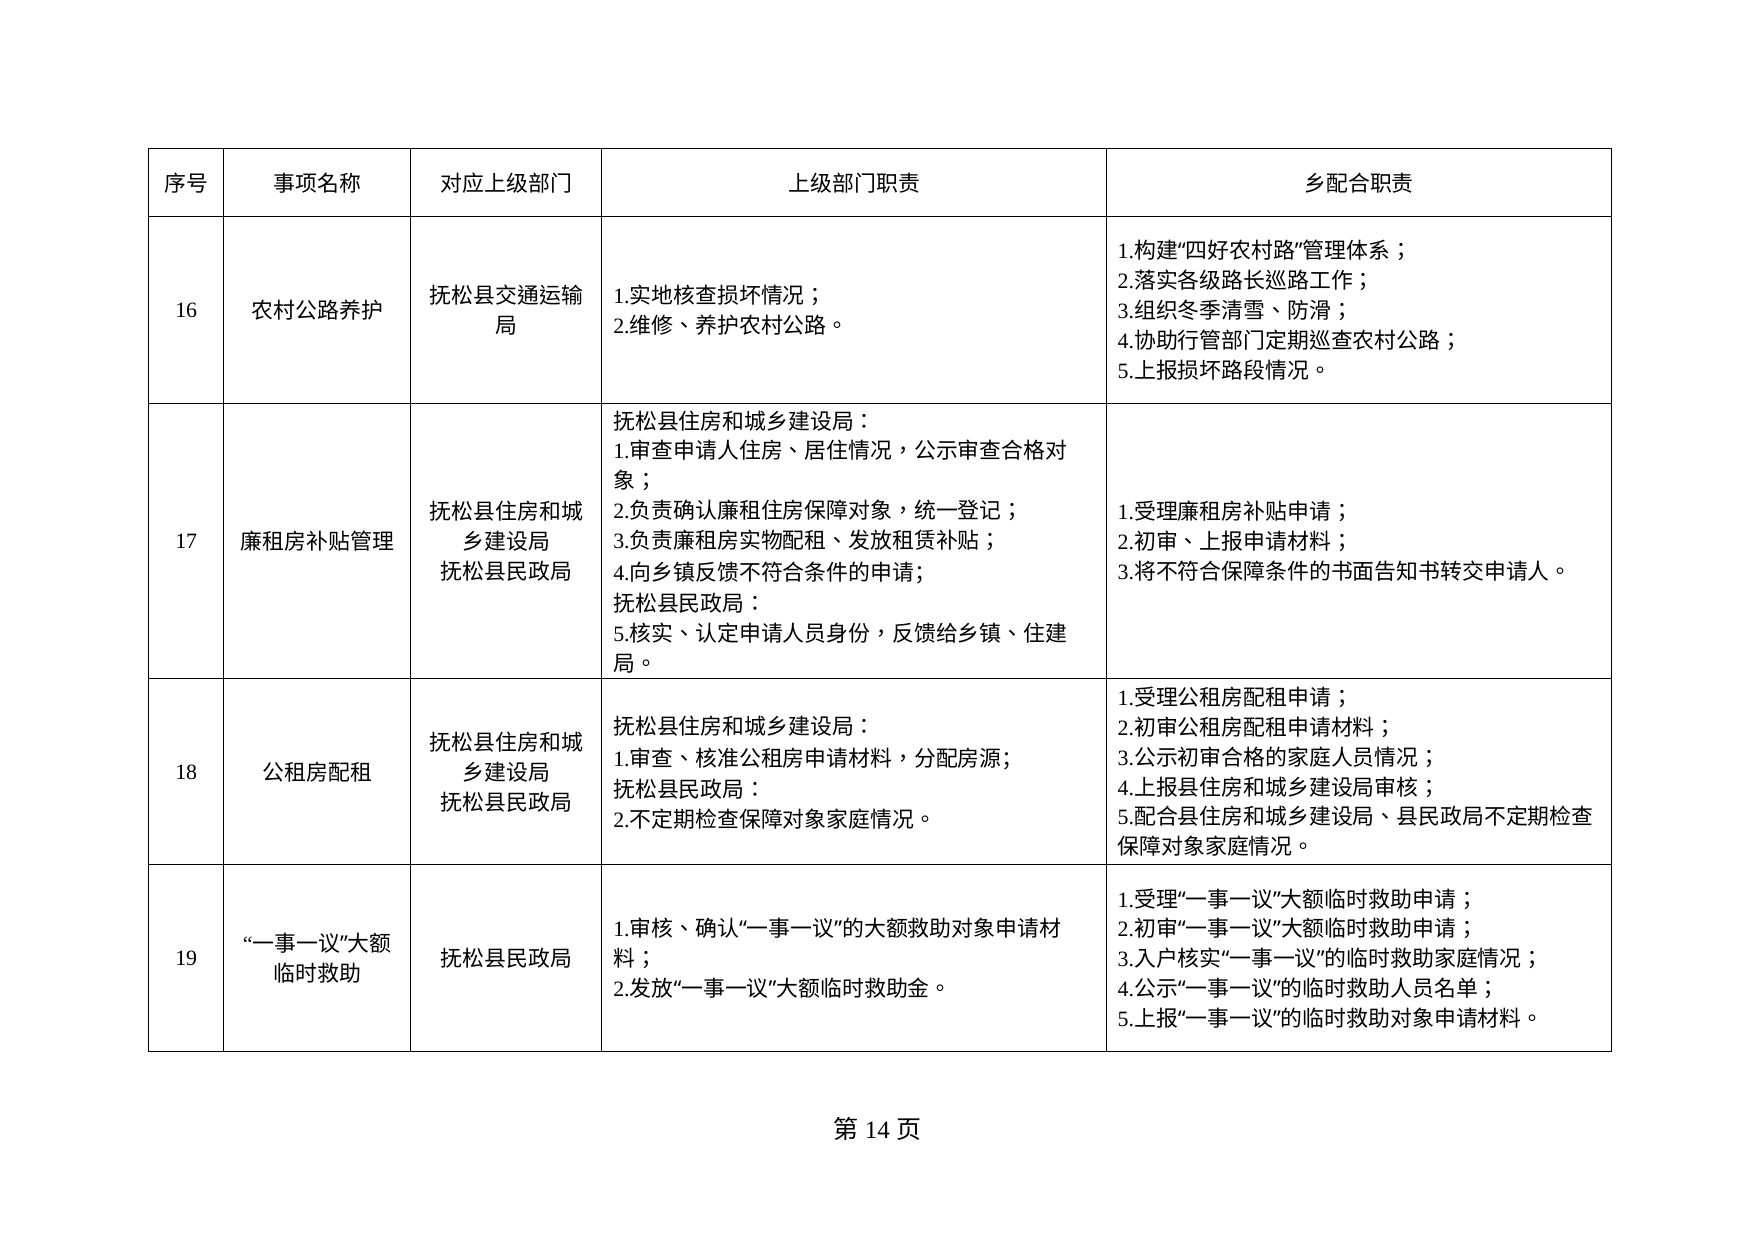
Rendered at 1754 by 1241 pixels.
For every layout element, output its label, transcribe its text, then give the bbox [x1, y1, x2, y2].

table_cell 抚松县住房和城乡建设局： 1.审查申请人住房、居住情况，公示审查合格对象； 2.负责确认廉租住房保障对象，统一登记； 3.负责廉租房实物配租、发放租赁补贴； 4.向乡镇反馈不符合条件的申请； 抚松县民政局： 5.核实、认定申请人员身份，反馈给乡镇、住建局。 [602, 404, 1106, 678]
table_cell 1.审核、确认“一事一议”的大额救助对象申请材料； 2.发放“一事一议”大额临时救助金。 [602, 865, 1106, 1051]
table_header 上级部门职责 [602, 149, 1106, 216]
table_cell 抚松县住房和城乡建设局 抚松县民政局 [411, 679, 601, 864]
table_cell 1.受理公租房配租申请； 2.初审公租房配租申请材料； 3.公示初审合格的家庭人员情况； 4.上报县住房和城乡建设局审核； 5.配合县住房和城乡建设局、县民政局不定期检查保障对象家庭情况。 [1107, 679, 1611, 864]
table_cell 1.受理廉租房补贴申请； 2.初审、上报申请材料； 3.将不符合保障条件的书面告知书转交申请人。 [1107, 404, 1611, 678]
table_cell 16 [149, 217, 223, 403]
table_cell 农村公路养护 [224, 217, 410, 403]
table_cell 17 [149, 404, 223, 678]
table_cell 廉租房补贴管理 [224, 404, 410, 678]
table_cell 18 [149, 679, 223, 864]
table_cell 抚松县交通运输局 [411, 217, 601, 403]
table_header 乡配合职责 [1107, 149, 1611, 216]
table_cell 1.受理“一事一议”大额临时救助申请； 2.初审“一事一议”大额临时救助申请； 3.入户核实“一事一议”的临时救助家庭情况； 4.公示“一事一议”的临时救助人员名单； 5.上报“一事一议”的临时救助对象申请材料。 [1107, 865, 1611, 1051]
table_header 事项名称 [224, 149, 410, 216]
table_cell 抚松县民政局 [411, 865, 601, 1051]
table_cell “一事一议”大额临时救助 [224, 865, 410, 1051]
table_header 序号 [149, 149, 223, 216]
table_cell 公租房配租 [224, 679, 410, 864]
table_cell 抚松县住房和城乡建设局 抚松县民政局 [411, 404, 601, 678]
table_cell 19 [149, 865, 223, 1051]
table_cell 抚松县住房和城乡建设局： 1.审查、核准公租房申请材料，分配房源； 抚松县民政局： 2.不定期检查保障对象家庭情况。 [602, 679, 1106, 864]
table_header 对应上级部门 [411, 149, 601, 216]
table_cell 1.构建“四好农村路”管理体系； 2.落实各级路长巡路工作； 3.组织冬季清雪、防滑； 4.协助行管部门定期巡查农村公路； 5.上报损坏路段情况。 [1107, 217, 1611, 403]
table_cell 1.实地核查损坏情况； 2.维修、养护农村公路。 [602, 217, 1106, 403]
